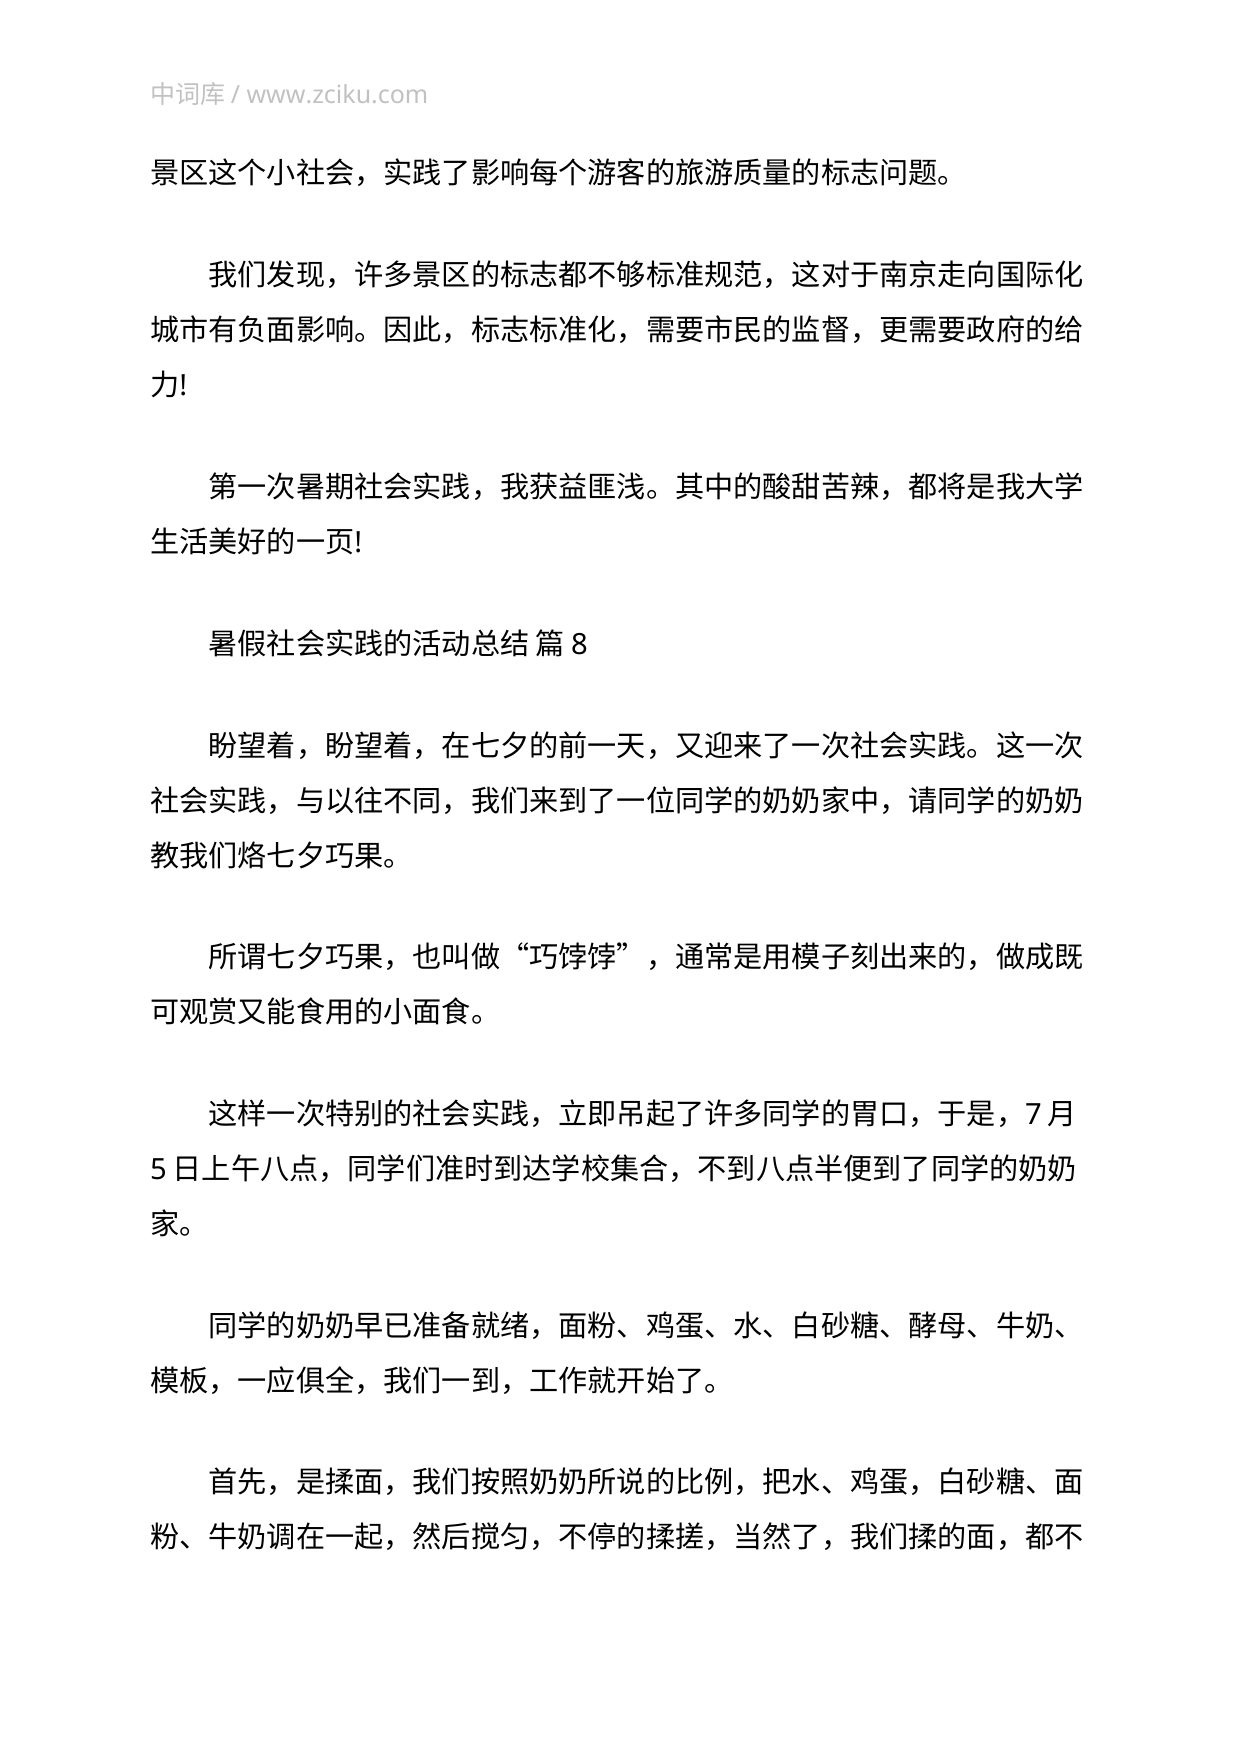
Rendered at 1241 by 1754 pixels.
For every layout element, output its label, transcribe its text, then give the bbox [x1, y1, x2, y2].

text 第一次暑期社会实践，我获益匪浅。其中的酸甜苦辣，都将是我大学生活美好的一页! [150, 463, 1090, 561]
text 所谓七夕巧果，也叫做“巧饽饽”，通常是用模子刻出来的，做成既可观赏又能食用的小面食。 [150, 934, 1090, 1031]
text 盼望着，盼望着，在七夕的前一天，又迎来了一次社会实践。这一次社会实践，与以往不同，我们来到了一位同学的奶奶家中，请同学的奶奶教我们烙七夕巧果。 [150, 722, 1090, 874]
text 同学的奶奶早已准备就绪，面粉、鸡蛋、水、白砂糖、酵母、牛奶、模板，一应俱全，我们一到，工作就开始了。 [150, 1302, 1090, 1399]
text 这样一次特别的社会实践，立即吊起了许多同学的胃口，于是，7月5日上午八点，同学们准时到达学校集合，不到八点半便到了同学的奶奶家。 [150, 1091, 1090, 1243]
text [150, 150, 1090, 192]
text 我们发现，许多景区的标志都不够标准规范，这对于南京走向国际化城市有负面影响。因此，标志标准化，需要市民的监督，更需要政府的给力! [150, 252, 1090, 404]
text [150, 1459, 1090, 1556]
text 暑假社会实践的活动总结 篇8 [150, 620, 1090, 663]
